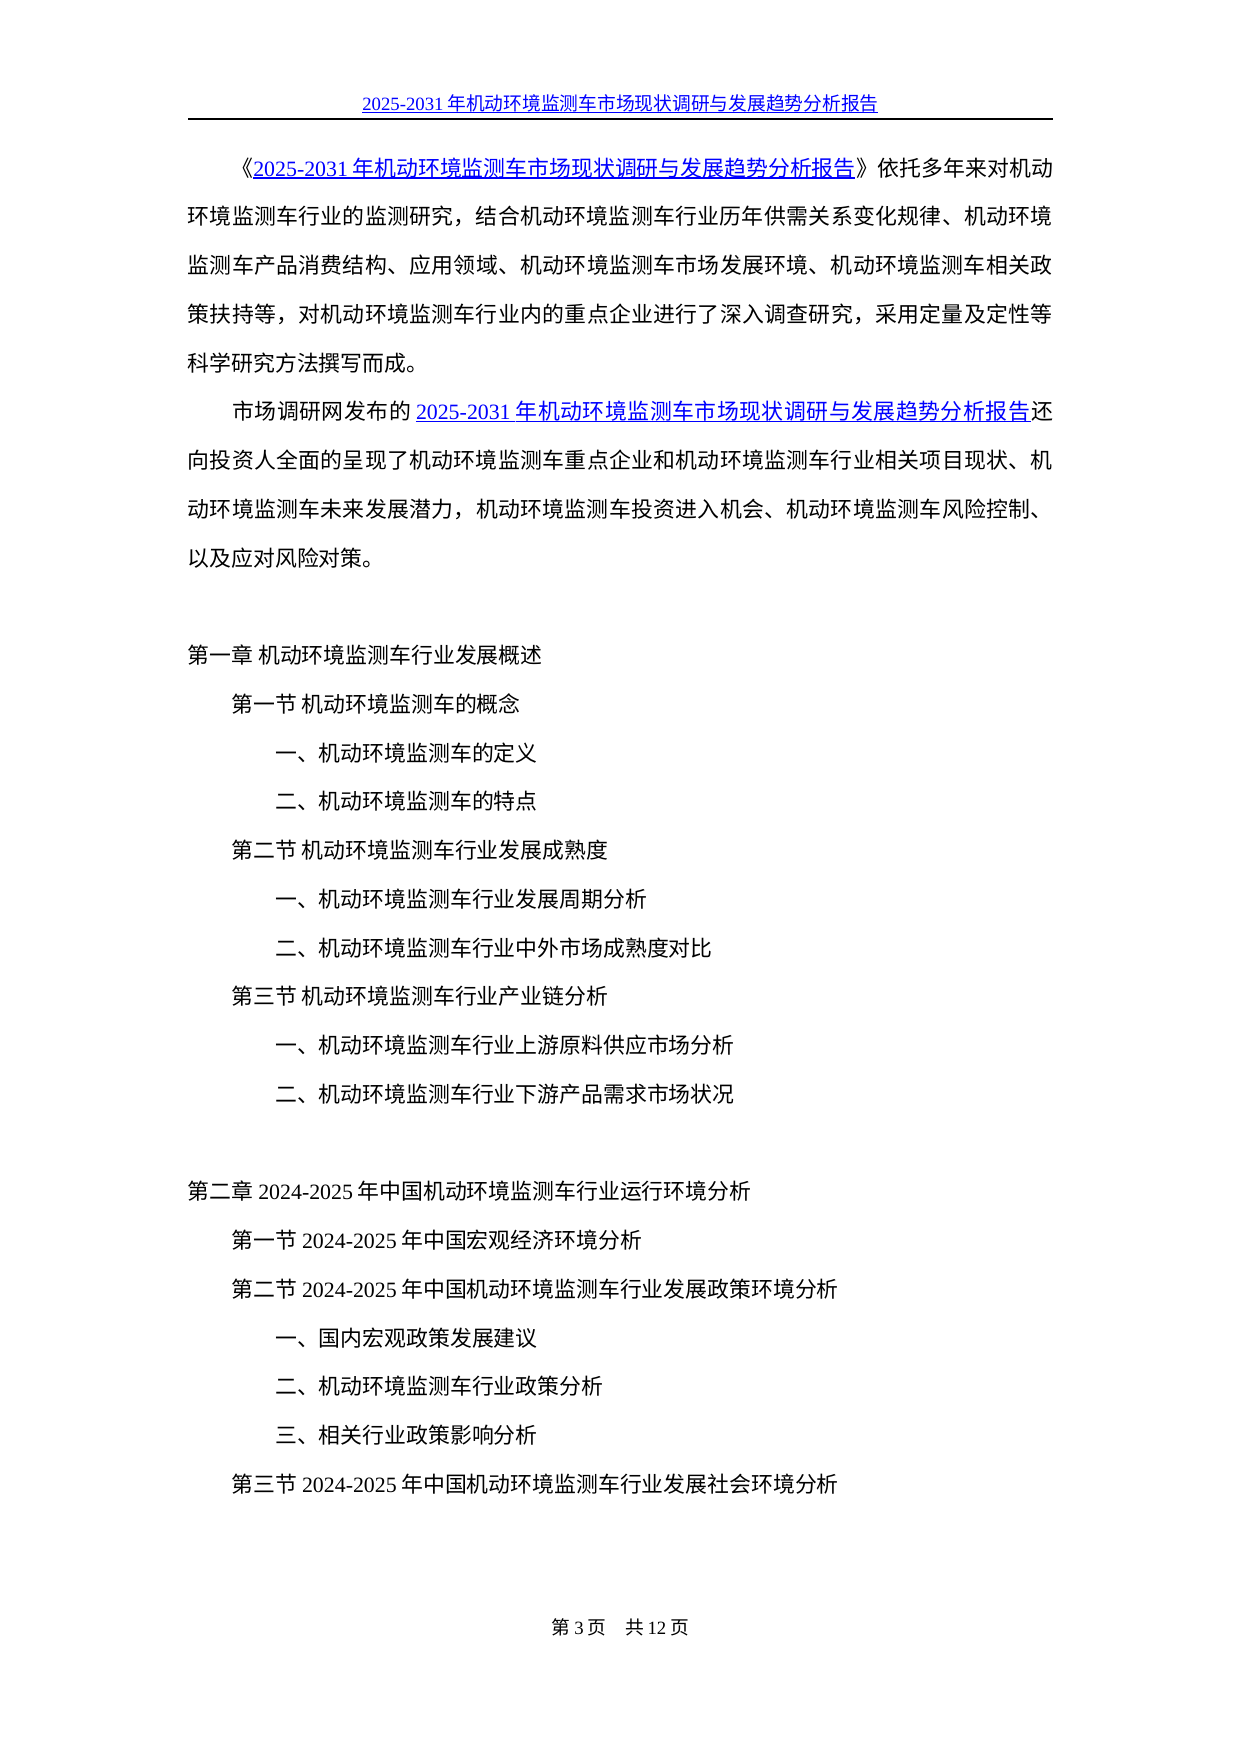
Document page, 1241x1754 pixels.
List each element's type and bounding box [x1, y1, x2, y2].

text [187, 150, 1053, 1499]
